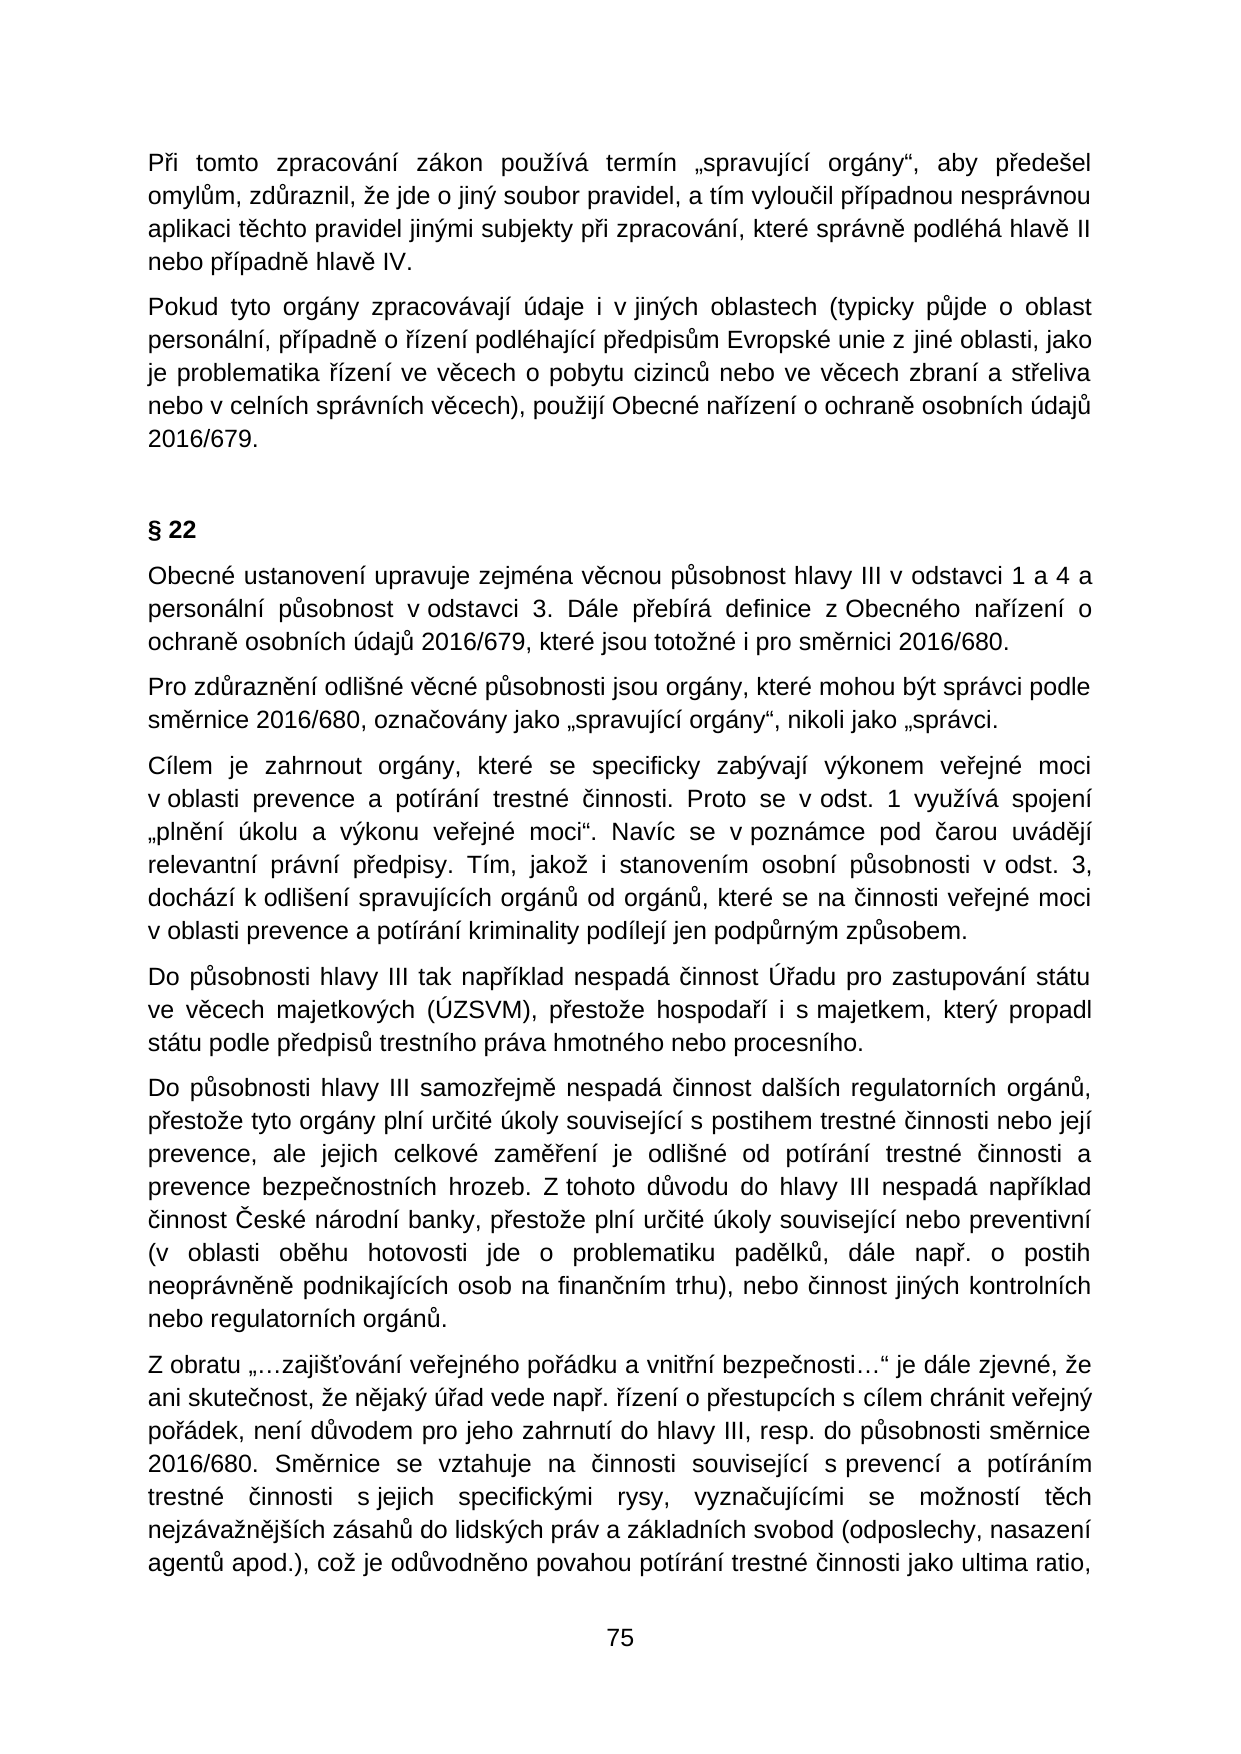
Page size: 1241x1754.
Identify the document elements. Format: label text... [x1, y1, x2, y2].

text Obecné ustanovení upravuje zejména věcnou působnost hlavy III v odstavci 1 a 4 a personální působnost v odstavci 3. Dále přebírá definice z Obecného nařízení o ochraně osobních údajů 2016/679, které jsou totožné i pro směrnici 2016/680. [148, 561, 1093, 656]
text § 22 [148, 515, 1093, 544]
text Cílem je zahrnout orgány, které se specificky zabývají výkonem veřejné moci v oblasti prevence a potírání trestné činnosti. Proto se v odst. 1 využívá spojení „plnění úkolu a výkonu veřejné moci“. Navíc se v poznámce pod čarou uvádějí relevantní právní předpisy. Tím, jakož i stanovením osobní působnosti v odst. 3, dochází k odlišení spravujících orgánů od orgánů, které se na činnosti veřejné moci v oblasti prevence a potírání kriminality podílejí jen podpůrným způsobem. [148, 751, 1093, 945]
text Do působnosti hlavy III tak například nespadá činnost Úřadu pro zastupování státu ve věcech majetkových (ÚZSVM), přestože hospodaří i s majetkem, který propadl státu podle předpisů trestního práva hmotného nebo procesního. [148, 962, 1093, 1056]
text Pro zdůraznění odlišné věcné působnosti jsou orgány, které mohou být správci podle směrnice 2016/680, označovány jako „spravující orgány“, nikoli jako „správci. [148, 672, 1093, 734]
text Při tomto zpracování zákon používá termín „spravující orgány“, aby předešel omylům, zdůraznil, že jde o jiný soubor pravidel, a tím vyloučil případnou nesprávnou aplikaci těchto pravidel jinými subjekty při zpracování, které správně podléhá hlavě II nebo případně hlavě IV. [148, 148, 1093, 275]
text Do působnosti hlavy III samozřejmě nespadá činnost dalších regulatorních orgánů, přestože tyto orgány plní určité úkoly související s postihem trestné činnosti nebo její prevence, ale jejich celkové zaměření je odlišné od potírání trestné činnosti a prevence bezpečnostních hrozeb. Z tohoto důvodu do hlavy III nespadá například činnost České národní banky, přestože plní určité úkoly související nebo preventivní (v oblasti oběhu hotovosti jde o problematiku padělků, dále např. o postih neoprávněně podnikajících osob na finančním trhu), nebo činnost jiných kontrolních nebo regulatorních orgánů. [148, 1073, 1093, 1333]
text Pokud tyto orgány zpracovávají údaje i v jiných oblastech (typicky půjde o oblast personální, případně o řízení podléhající předpisům Evropské unie z jiné oblasti, jako je problematika řízení ve věcech o pobytu cizinců nebo ve věcech zbraní a střeliva nebo v celních správních věcech), použijí Obecné nařízení o ochraně osobních údajů 2016/679. [148, 292, 1093, 453]
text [148, 1350, 1093, 1577]
